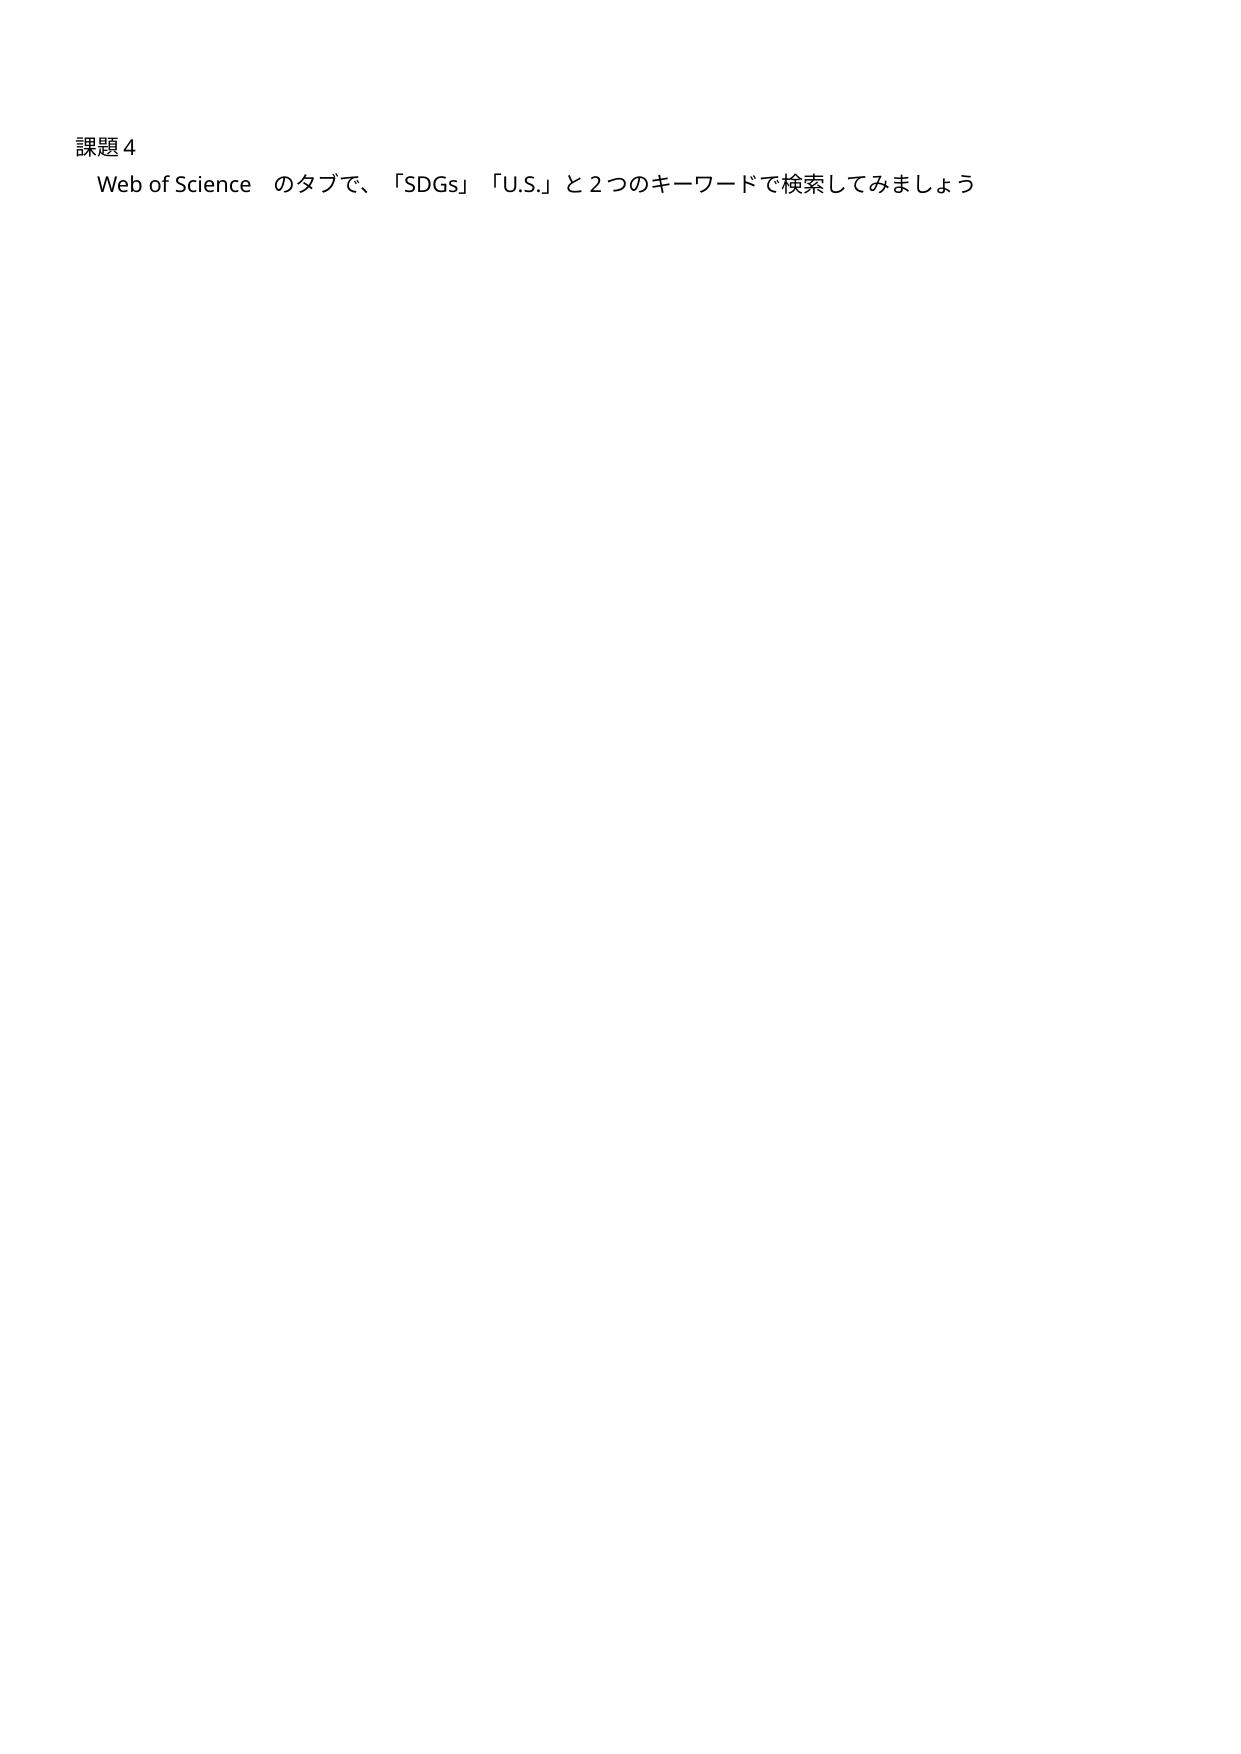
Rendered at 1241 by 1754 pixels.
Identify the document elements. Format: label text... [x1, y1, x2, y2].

text 課題4 [75, 127, 1165, 164]
text Web of Science のタブで、「SDGs」「U.S.」と2つのキーワードで検索してみましょう [75, 164, 1165, 202]
